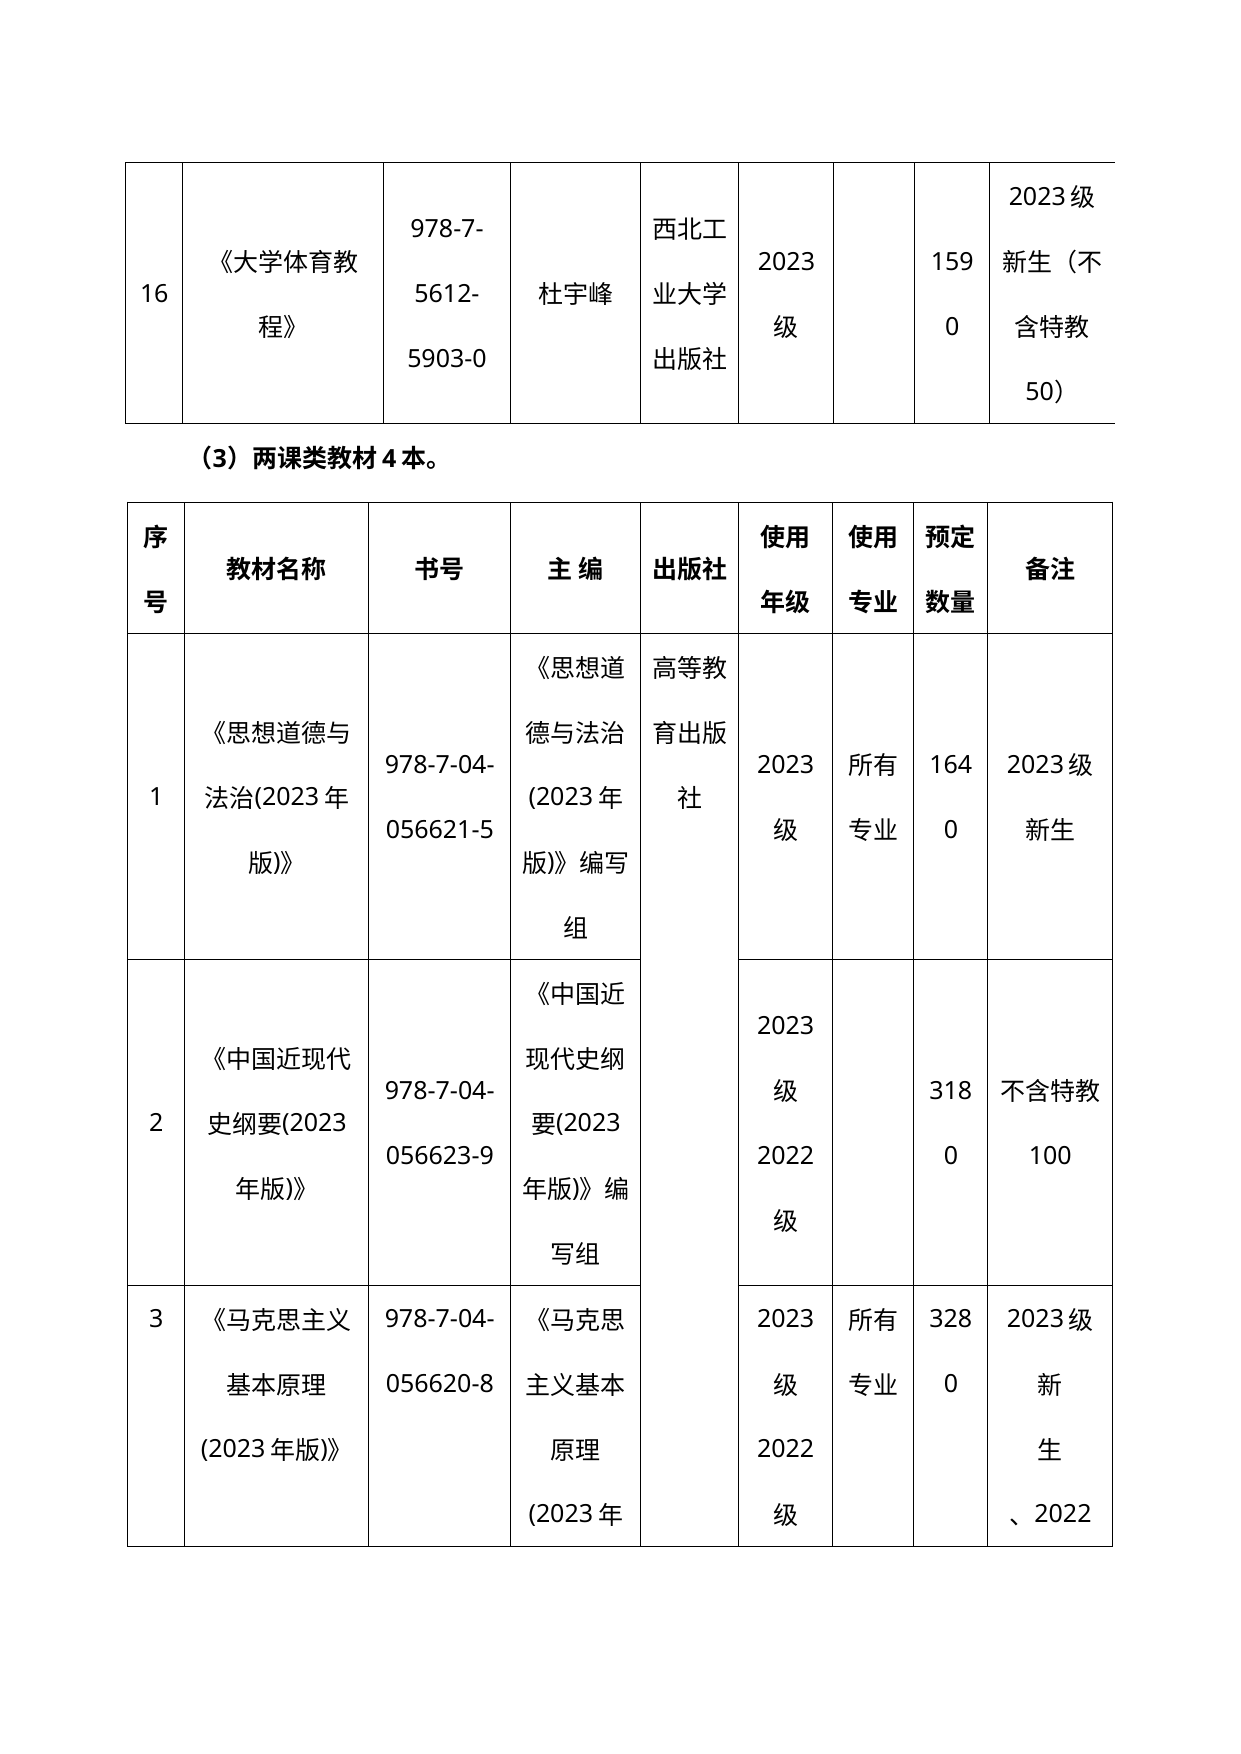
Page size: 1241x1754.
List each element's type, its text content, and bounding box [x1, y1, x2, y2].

table_cell 978-7-04-056621-5 [369, 634, 510, 959]
table_cell 978-7-5612-5903-0 [384, 163, 510, 423]
table_cell 所有专业 [833, 1286, 913, 1546]
table_cell 《思想道德与法治(2023年版)》 [185, 634, 368, 959]
table_cell 《中国近现代史纲要(2023年版)》 [185, 960, 368, 1285]
table_header 序号 [128, 503, 184, 633]
table_header 主 编 [511, 503, 640, 633]
table_cell 3180 [914, 960, 987, 1285]
text （3）两课类教材4本。 [187, 424, 1053, 489]
table_cell 《中国近现代史纲要(2023年版)》编写组 [511, 960, 640, 1285]
table_cell 西北工业大学出版社 [641, 163, 738, 423]
table_cell 3280 [914, 1286, 987, 1546]
table_cell 2023级新生、2022级 [988, 1286, 1112, 1546]
table_cell 2023级 2022级 [739, 1286, 832, 1546]
table_cell 所有专业 [833, 634, 913, 959]
table_cell 2023级 [739, 634, 832, 959]
table_cell 1 [128, 634, 184, 959]
table_cell [834, 163, 914, 423]
table_cell 《马克思主义基本原理(2023年版)》 [185, 1286, 368, 1546]
table_header 备注 [988, 503, 1112, 633]
table_cell 978-7-04-056623-9 [369, 960, 510, 1285]
table_cell 2023级 2022级 [739, 960, 832, 1285]
table_cell 1590 [915, 163, 989, 423]
table_cell 《大学体育教程》 [183, 163, 383, 423]
table_cell 2023级新生 [988, 634, 1112, 959]
table_cell 2 [128, 960, 184, 1285]
table_cell 1640 [914, 634, 987, 959]
table_cell 2023级 [739, 163, 833, 423]
table_cell 不含特教100 [988, 960, 1112, 1285]
table_header 使用年级 [739, 503, 832, 633]
table_cell 978-7-04-056620-8 [369, 1286, 510, 1546]
table_cell 《思想道德与法治(2023年版)》编写组 [511, 634, 640, 959]
table_header 使用专业 [833, 503, 913, 633]
table_cell 16 [126, 163, 182, 423]
table_cell 2023级新生（不含特教50） [990, 163, 1115, 423]
table_cell 高等教育出版社 [641, 634, 738, 1546]
table_cell 杜宇峰 [511, 163, 640, 423]
table_cell [833, 960, 913, 1285]
table_header 出版社 [641, 503, 738, 633]
table_cell 3 [128, 1286, 184, 1546]
table_header 预定数量 [914, 503, 987, 633]
table_header 书号 [369, 503, 510, 633]
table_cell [511, 1286, 640, 1546]
table_header 教材名称 [185, 503, 368, 633]
